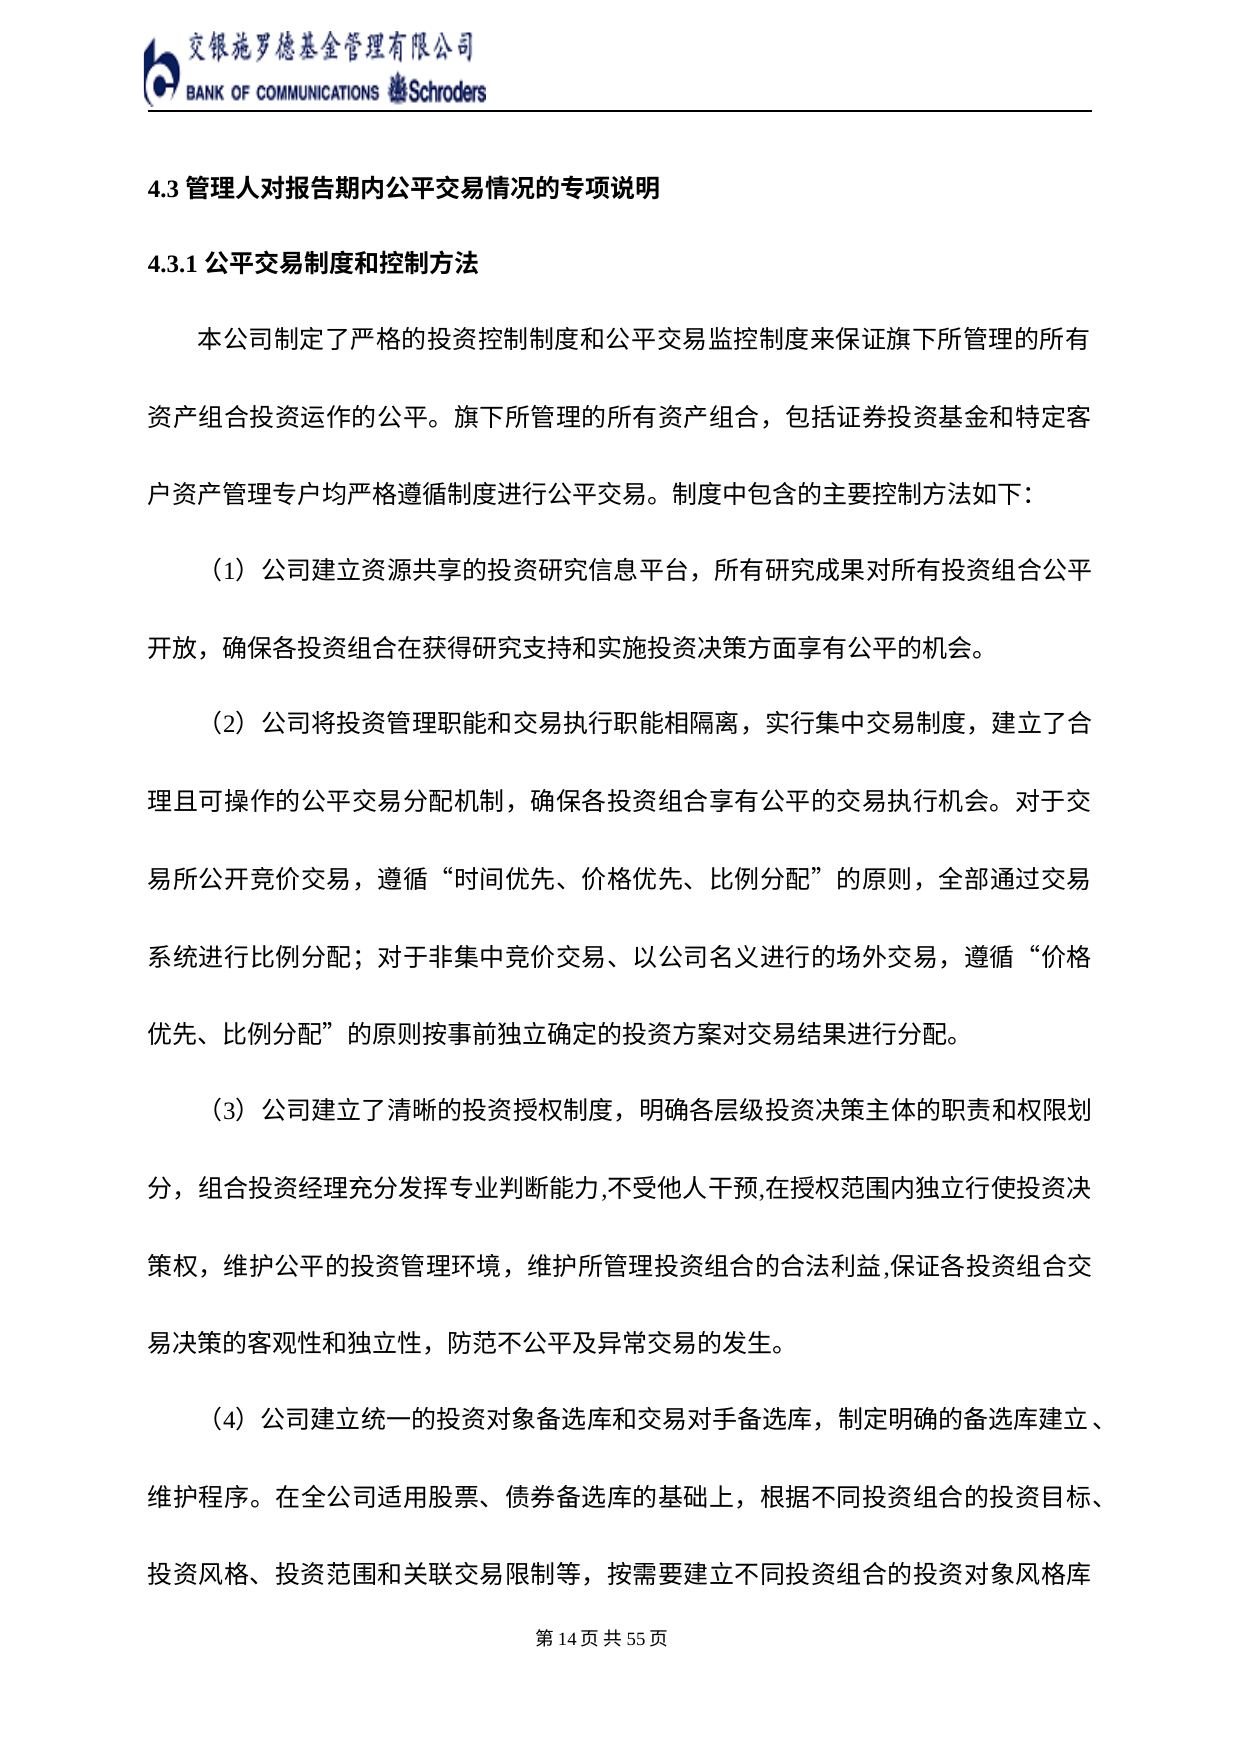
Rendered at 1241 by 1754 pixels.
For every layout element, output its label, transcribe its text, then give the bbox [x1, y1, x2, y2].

text （2）公司将投资管理职能和交易执行职能相隔离，实行集中交易制度，建立了合理且可操作的公平交易分配机制，确保各投资组合享有公平的交易执行机会。对于交易所公开竞价交易，遵循“时间优先、价格优先、比例分配”的原则，全部通过交易系统进行比例分配；对于非集中竞价交易、以公司名义进行的场外交易，遵循“价格优先、比例分配”的原则按事前独立确定的投资方案对交易结果进行分配。 [148, 689, 1092, 1066]
subtitle 4.3 管理人对报告期内公平交易情况的专项说明 [148, 154, 1092, 219]
text （3）公司建立了清晰的投资授权制度，明确各层级投资决策主体的职责和权限划分，组合投资经理充分发挥专业判断能力,不受他人干预,在授权范围内独立行使投资决策权，维护公平的投资管理环境，维护所管理投资组合的合法利益,保证各投资组合交易决策的客观性和独立性，防范不公平及异常交易的发生。 [148, 1076, 1092, 1374]
picture [143, 31, 486, 107]
subtitle 4.3.1 公平交易制度和控制方法 [148, 229, 1092, 294]
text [148, 1385, 1092, 1606]
text （1）公司建立资源共享的投资研究信息平台，所有研究成果对所有投资组合公平开放，确保各投资组合在获得研究支持和实施投资决策方面享有公平的机会。 [148, 536, 1092, 679]
text 本公司制定了严格的投资控制制度和公平交易监控制度来保证旗下所管理的所有资产组合投资运作的公平。旗下所管理的所有资产组合，包括证券投资基金和特定客户资产管理专户均严格遵循制度进行公平交易。制度中包含的主要控制方法如下： [148, 305, 1092, 526]
